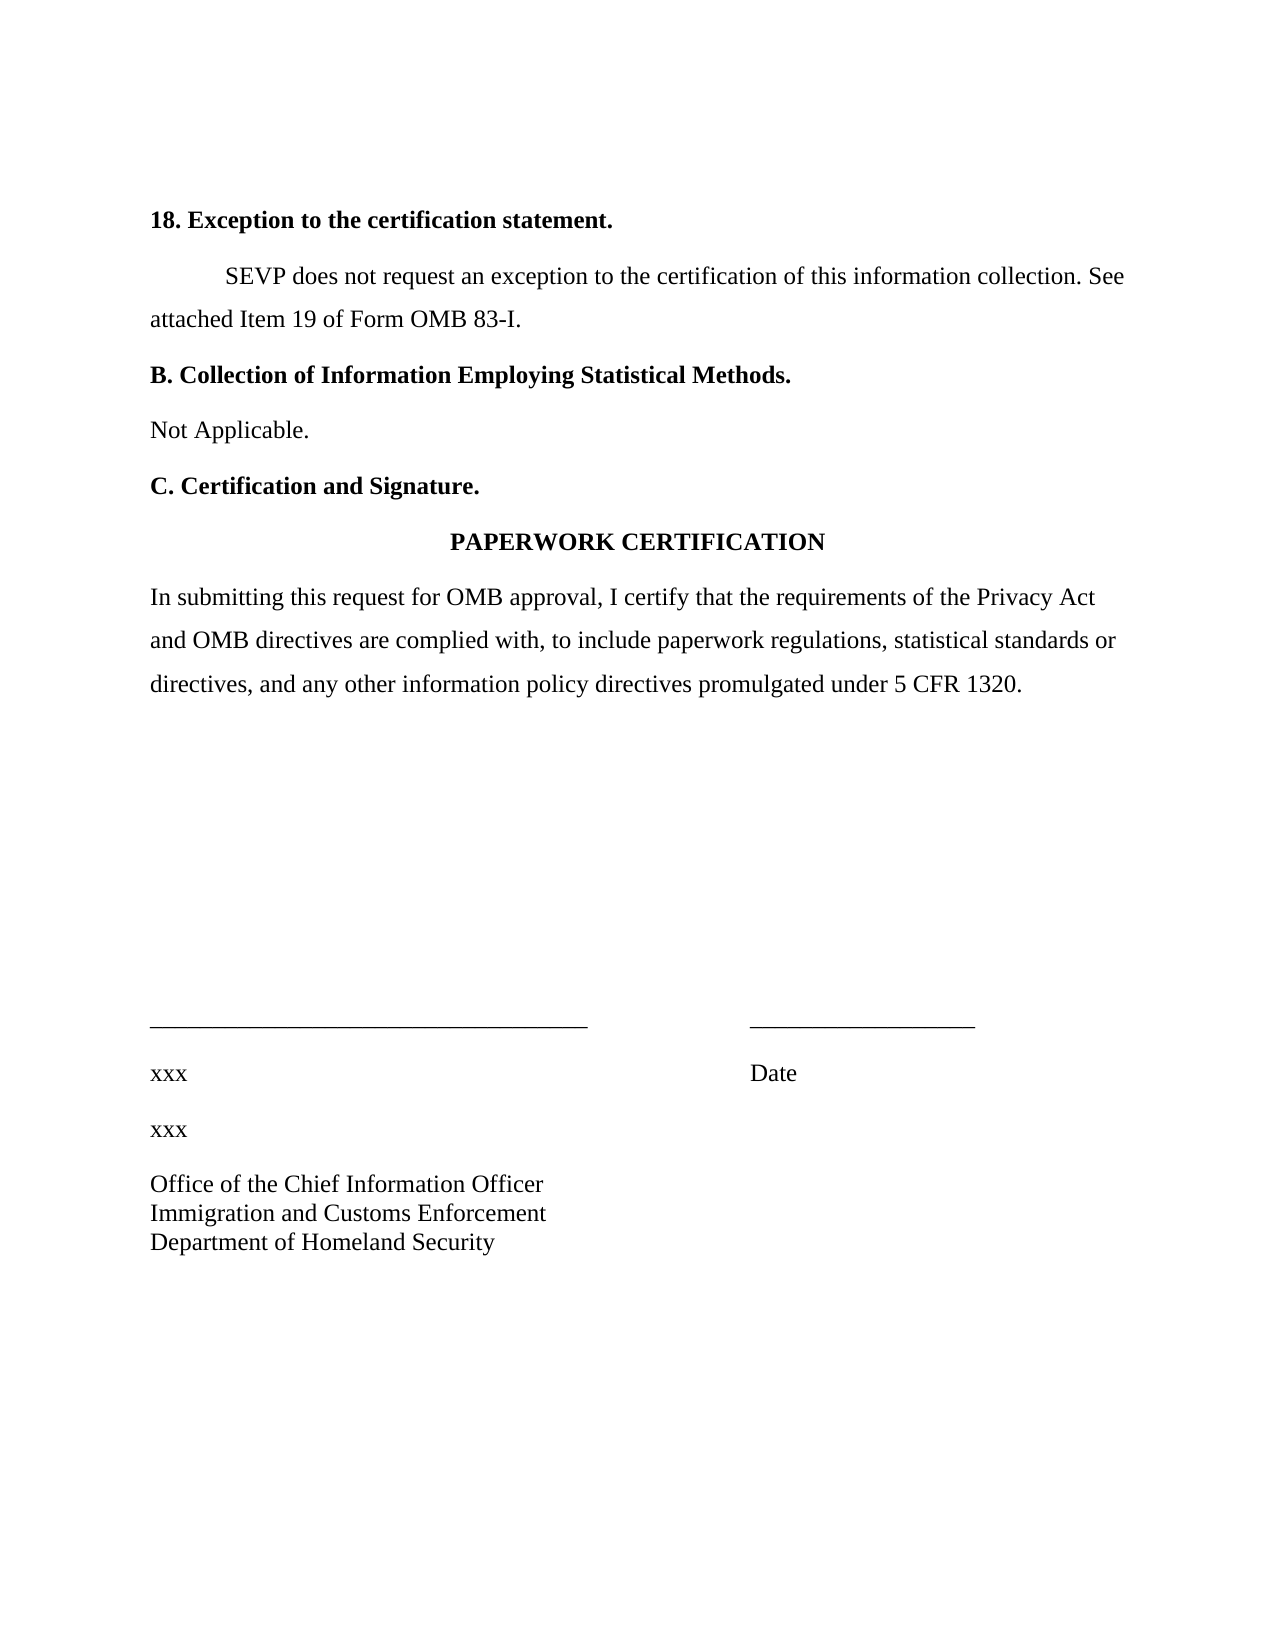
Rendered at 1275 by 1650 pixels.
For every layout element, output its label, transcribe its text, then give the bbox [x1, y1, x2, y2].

subtitle Not Applicable. [150, 416, 1125, 444]
subtitle C. Certification and Signature. [150, 471, 1125, 500]
text Department of Homeland Security [150, 1227, 1125, 1256]
text SEVP does not request an exception to the certification of this information collection. See attached Item 19 of Form OMB 83-I. [150, 261, 1125, 333]
subtitle B. Collection of Information Employing Statistical Methods. [150, 360, 1125, 389]
text Immigration and Customs Enforcement [150, 1198, 1125, 1227]
subtitle 18. Exception to the certification statement. [150, 206, 1125, 234]
text xxx [150, 1114, 1125, 1142]
text ___________________________________ __________________ [150, 1002, 1125, 1031]
subtitle PAPERWORK CERTIFICATION [150, 527, 1125, 556]
text xxx Date [150, 1058, 1125, 1087]
text In submitting this request for OMB approval, I certify that the requirements of the Privacy Act and OMB directives are complied with, to include paperwork regulations, statistical standards or directives, and any other information policy directives promulgated under 5 CFR 1320. [150, 582, 1125, 697]
text Office of the Chief Information Officer [150, 1169, 1125, 1198]
